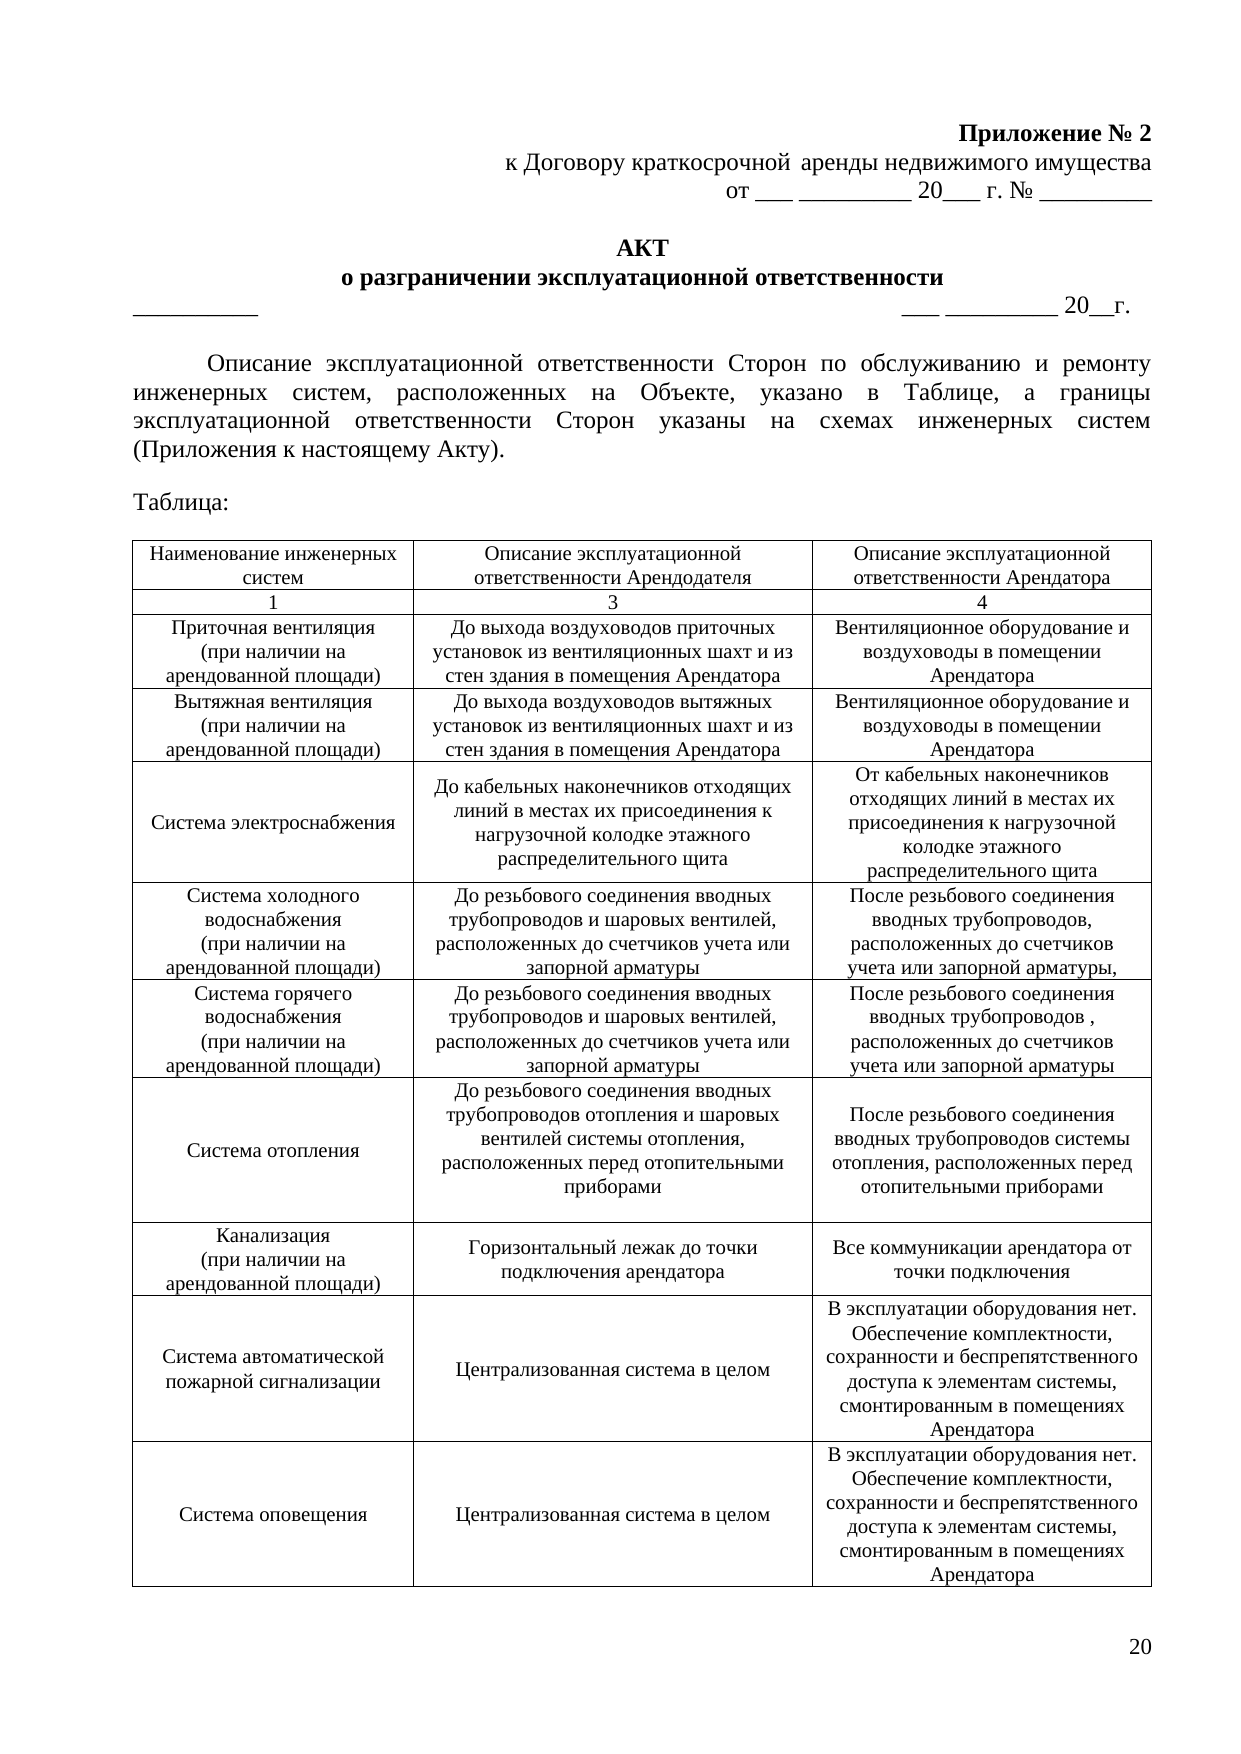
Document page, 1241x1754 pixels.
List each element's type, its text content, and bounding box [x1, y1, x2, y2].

table_cell 3 [414, 590, 812, 614]
table_cell После резьбового соединения вводных трубопроводов, расположенных до счетчиков учета или запорной арматуры, [813, 883, 1151, 979]
table_cell Централизованная система в целом [414, 1442, 812, 1586]
table_header Описание эксплуатационной ответственности Арендодателя [414, 541, 812, 589]
table_cell После резьбового соединения вводных трубопроводов системы отопления, расположенных перед отопительными приборами [813, 1078, 1151, 1222]
table_cell Система автоматической пожарной сигнализации [133, 1296, 413, 1441]
table_cell Система горячего водоснабжения (при наличии на арендованной площади) [133, 980, 413, 1077]
table_cell Приточная вентиляция (при наличии на арендованной площади) [133, 615, 413, 687]
table_cell 1 [133, 590, 413, 614]
table_cell До резьбового соединения вводных трубопроводов и шаровых вентилей, расположенных до счетчиков учета или запорной арматуры [414, 883, 812, 979]
table_cell До резьбового соединения вводных трубопроводов отопления и шаровых вентилей системы отопления, расположенных перед отопительными приборами [414, 1078, 812, 1222]
table_cell До выхода воздуховодов приточных установок из вентиляционных шахт и из стен здания в помещения Арендатора [414, 615, 812, 687]
text Таблица: [133, 487, 1152, 516]
table_cell Система оповещения [133, 1442, 413, 1586]
table_cell В эксплуатации оборудования нет. Обеспечение комплектности, сохранности и беспрепятственного доступа к элементам системы, смонтированным в помещениях Арендатора [813, 1442, 1151, 1586]
table_cell Система холодного водоснабжения (при наличии на арендованной площади) [133, 883, 413, 979]
text о разграничении эксплуатационной ответственности [133, 262, 1152, 291]
table_header Наименование инженерных систем [133, 541, 413, 589]
table_cell Горизонтальный лежак до точки подключения арендатора [414, 1223, 812, 1295]
table_cell До выхода воздуховодов вытяжных установок из вентиляционных шахт и из стен здания в помещения Арендатора [414, 689, 812, 761]
table_cell Вытяжная вентиляция (при наличии на арендованной площади) [133, 689, 413, 761]
table_cell Канализация (при наличии на арендованной площади) [133, 1223, 413, 1295]
table_header Описание эксплуатационной ответственности Арендатора [813, 541, 1151, 589]
text от ___ _________ 20___ г. № _________ [133, 176, 1152, 204]
table_cell От кабельных наконечников отходящих линий в местах их присоединения к нагрузочной колодке этажного распределительного щита [813, 762, 1151, 882]
text АКТ [133, 233, 1152, 262]
table_cell Все коммуникации арендатора от точки подключения [813, 1223, 1151, 1295]
text Описание эксплуатационной ответственности Сторон по обслуживанию и ремонту инженерных систем, расположенных на Объекте, указано в Таблице, а границы эксплуатационной ответственности Сторон указаны на схемах инженерных систем (Приложения к настоящему Акту). [133, 348, 1152, 463]
table_cell После резьбового соединения вводных трубопроводов , расположенных до счетчиков учета или запорной арматуры [813, 980, 1151, 1077]
list Приложение № 2 [207, 118, 1152, 147]
table_cell До кабельных наконечников отходящих линий в местах их присоединения к нагрузочной колодке этажного распределительного щита [414, 762, 812, 882]
table_cell Централизованная система в целом [414, 1296, 812, 1441]
table_cell До резьбового соединения вводных трубопроводов и шаровых вентилей, расположенных до счетчиков учета или запорной арматуры [414, 980, 812, 1077]
table_cell Система отопления [133, 1078, 413, 1222]
table_cell 4 [813, 590, 1151, 614]
text к Договору краткосрочной аренды недвижимого имущества [133, 147, 1152, 176]
table_cell В эксплуатации оборудования нет. Обеспечение комплектности, сохранности и беспрепятственного доступа к элементам системы, смонтированным в помещениях Арендатора [813, 1296, 1151, 1441]
text __________ ___ _________ 20__г. [133, 291, 1152, 319]
table_cell Вентиляционное оборудование и воздуховоды в помещении Арендатора [813, 615, 1151, 687]
table_cell Система электроснабжения [133, 762, 413, 882]
table_cell Вентиляционное оборудование и воздуховоды в помещении Арендатора [813, 689, 1151, 761]
